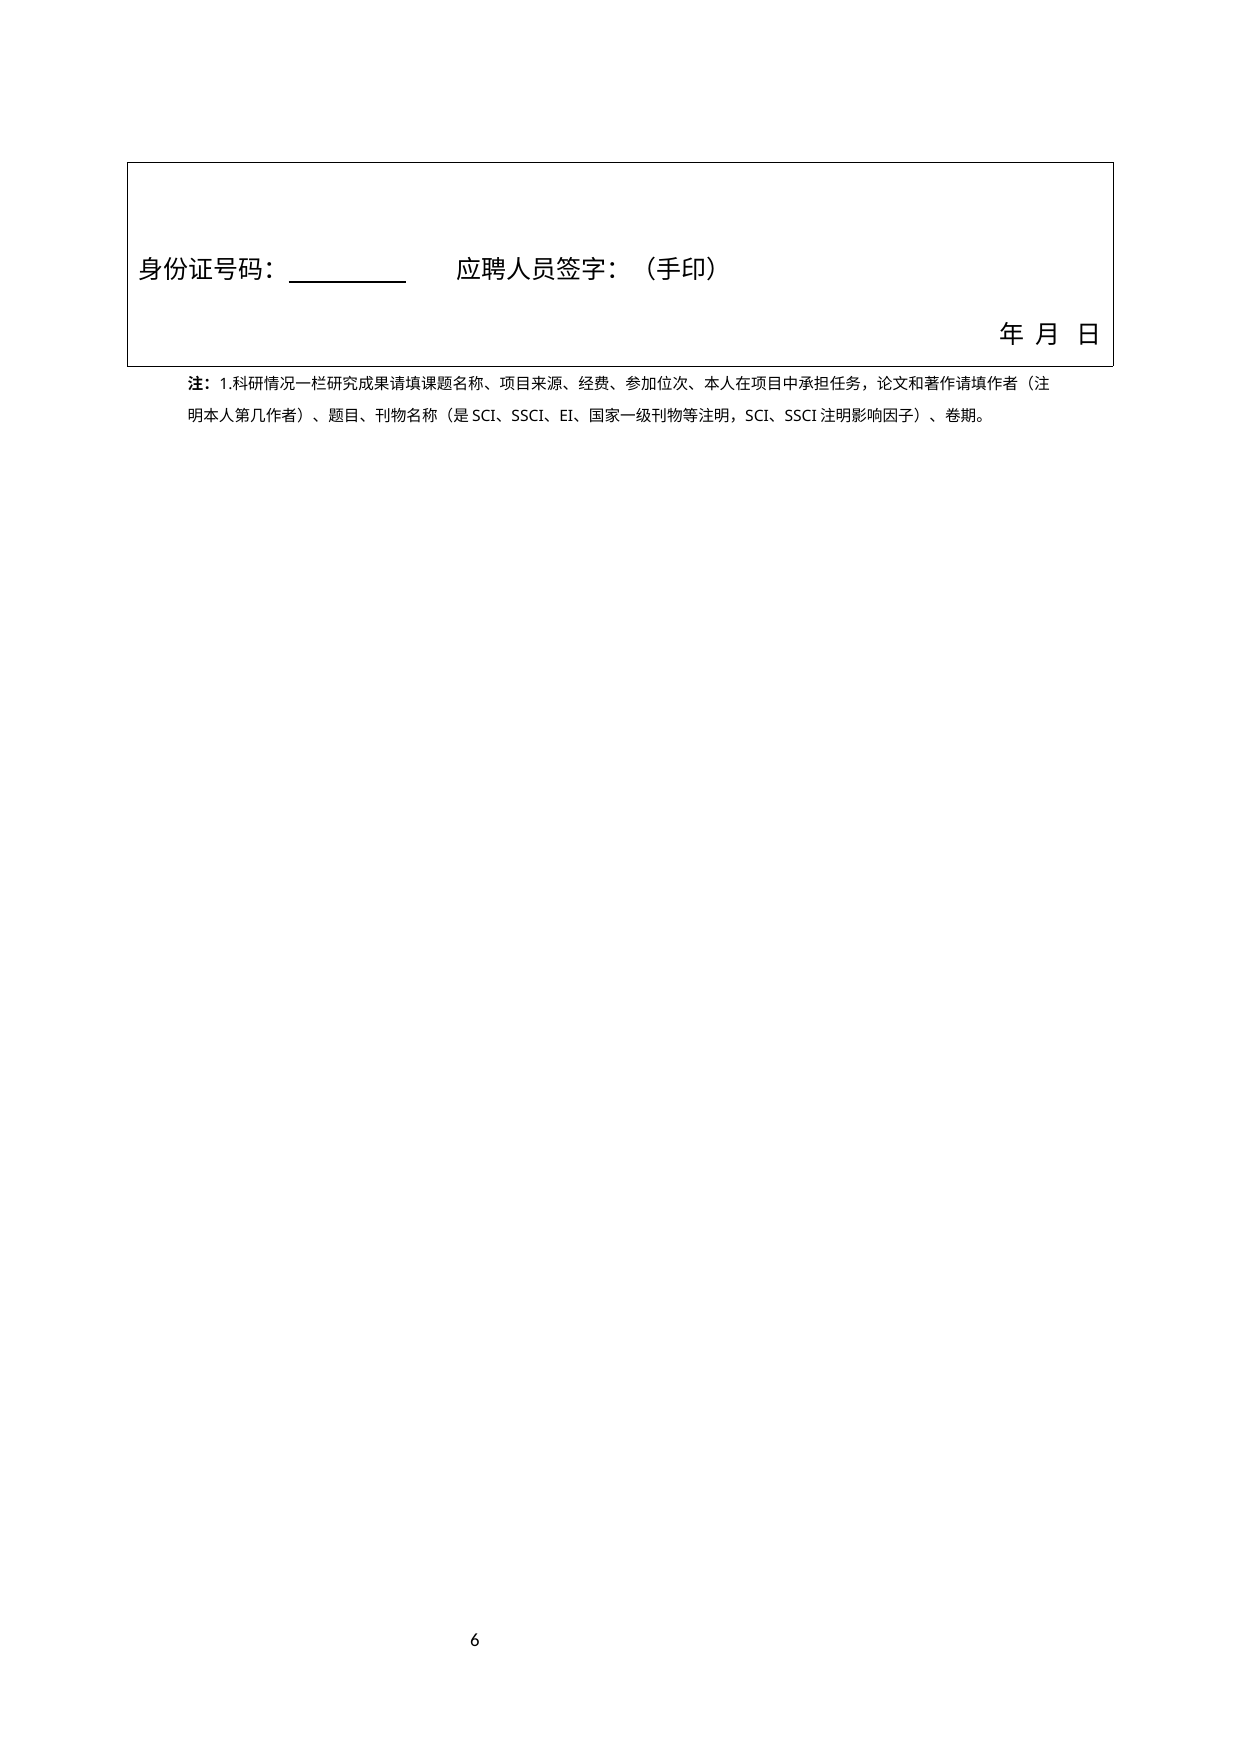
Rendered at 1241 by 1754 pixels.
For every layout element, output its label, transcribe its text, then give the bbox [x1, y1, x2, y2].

text 注：1.科研情况一栏研究成果请填课题名称、项目来源、经费、参加位次、本人在项目中承担任务，论文和著作请填作者（注明本人第几作者）、题目、刊物名称（是SCI、SSCI、EI、国家一级刊物等注明，SCI、SSCI注明影响因子）、卷期。 [187, 367, 1053, 431]
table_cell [128, 163, 1113, 366]
